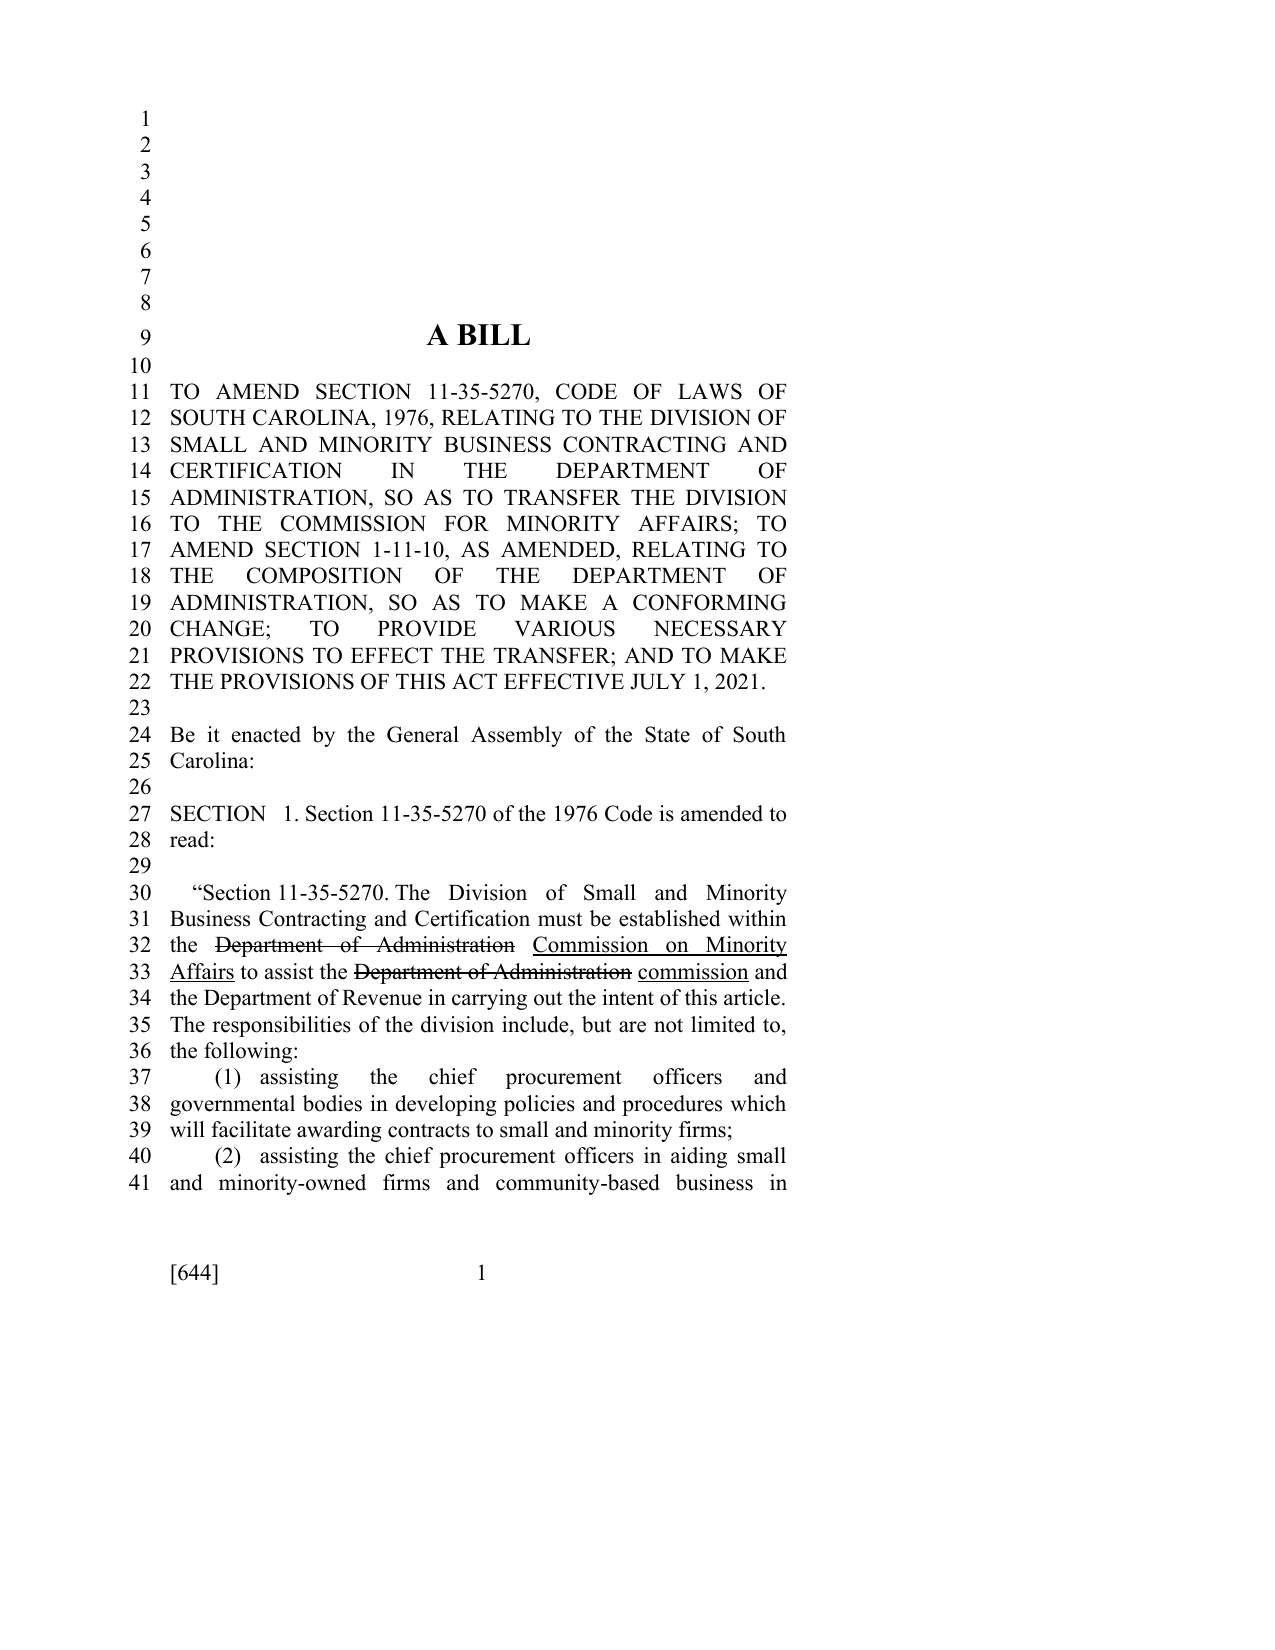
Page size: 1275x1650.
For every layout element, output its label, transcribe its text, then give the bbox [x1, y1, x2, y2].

text TO AMEND SECTION 11-35-5270, CODE OF LAWS OF SOUTH CAROLINA, 1976, RELATING TO THE DIVISION OF SMALL AND MINORITY BUSINESS CONTRACTING AND CERTIFICATION IN THE DEPARTMENT OF ADMINISTRATION, SO AS TO TRANSFER THE DIVISION TO THE COMMISSION FOR MINORITY AFFAIRS; TO AMEND SECTION 1-11-10, AS AMENDED, RELATING TO THE COMPOSITION OF THE DEPARTMENT OF ADMINISTRATION, SO AS TO MAKE A CONFORMING CHANGE; TO PROVIDE VARIOUS NECESSARY PROVISIONS TO EFFECT THE TRANSFER; AND TO MAKE THE PROVISIONS OF THIS ACT EFFECTIVE JULY 1, 2021. [169, 378, 787, 694]
text SECTION 1. Section 11-35-5270 of the 1976 Code is amended to read: [169, 800, 787, 852]
text “Section 11-35-5270. The Division of Small and Minority Business Contracting and Certification must be established within the Department of Administration Commission on Minority Affairs to assist the Department of Administration commission and the Department of Revenue in carrying out the intent of this article. The responsibilities of the division include, but are not limited to, the following: [169, 879, 787, 1063]
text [169, 1142, 787, 1195]
text (1) assisting the chief procurement officers and governmental bodies in developing policies and procedures which will facilitate awarding contracts to small and minority firms; [169, 1063, 787, 1142]
text A BILL [169, 316, 787, 352]
text Be it enacted by the General Assembly of the State of South Carolina: [169, 721, 787, 773]
